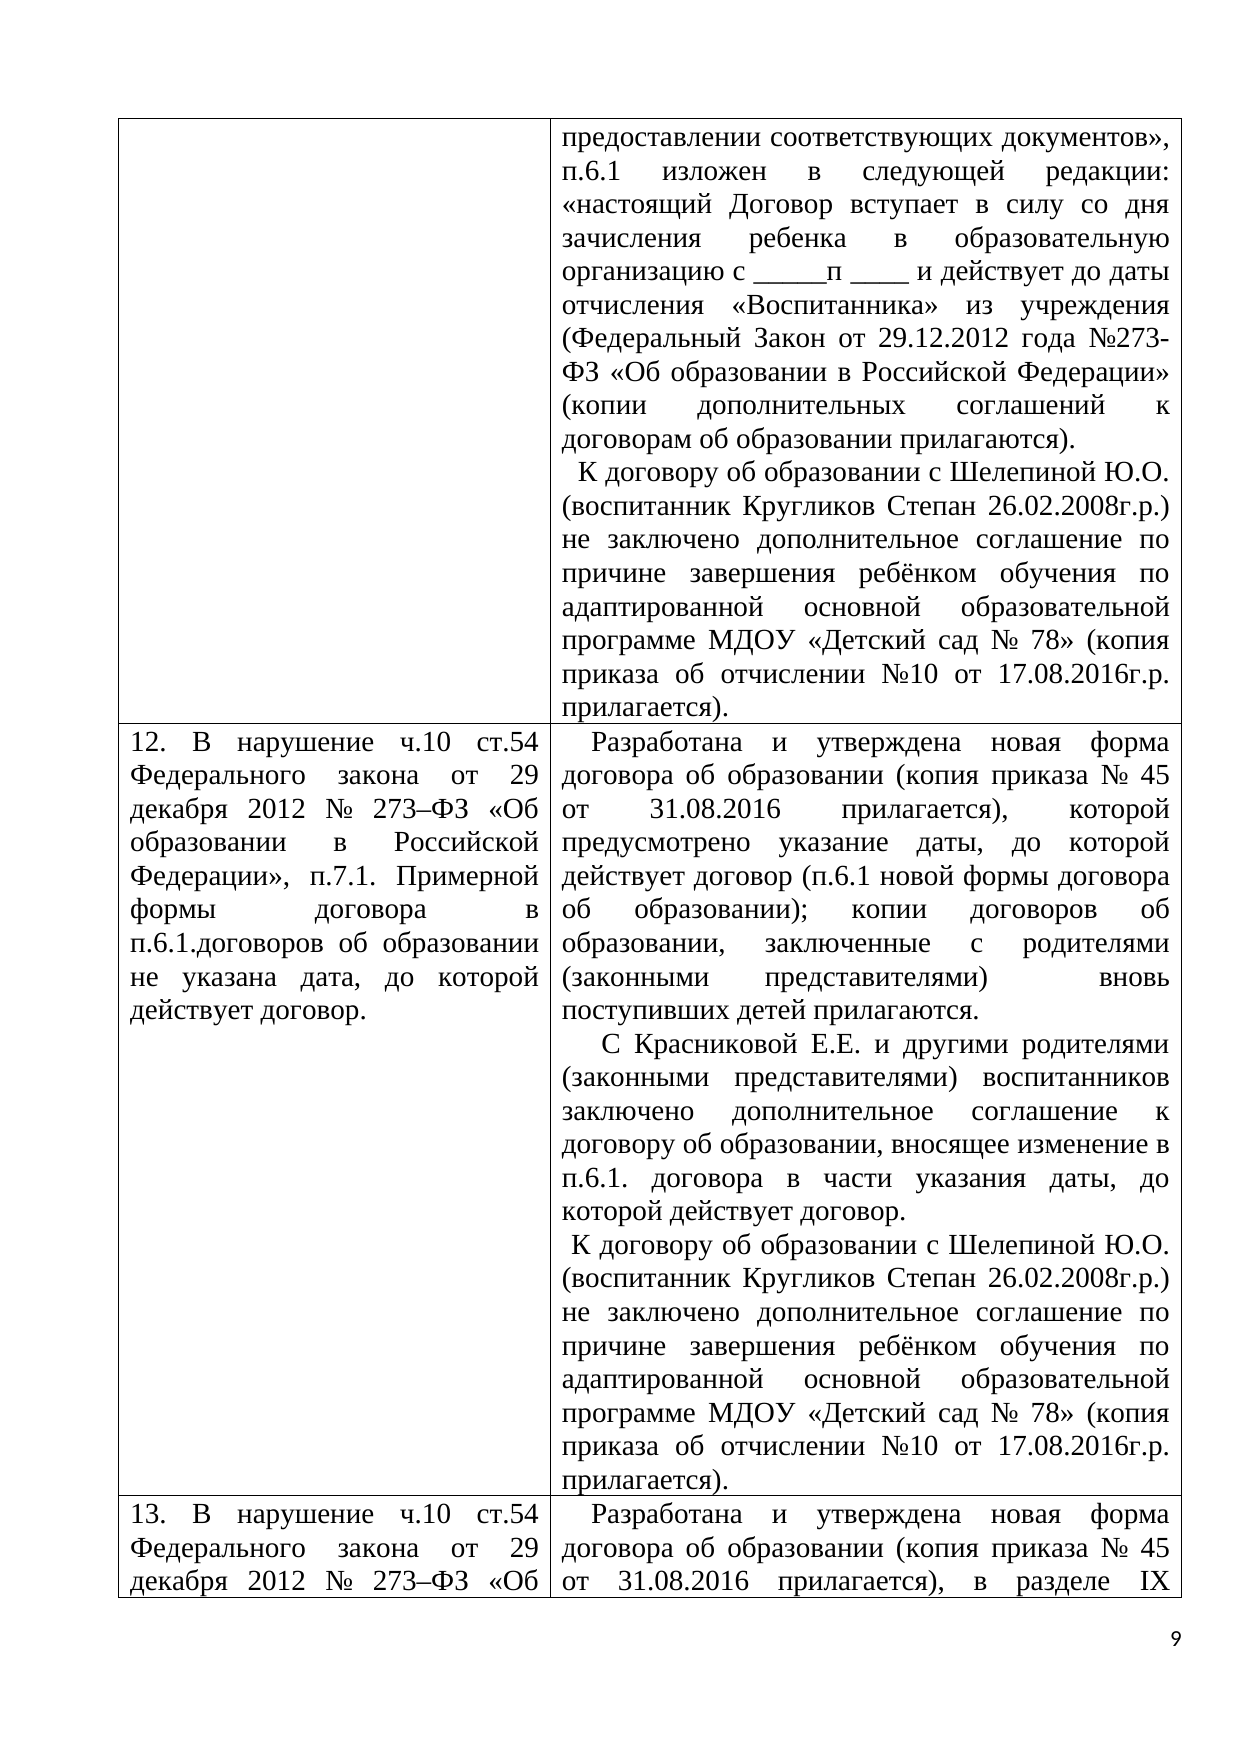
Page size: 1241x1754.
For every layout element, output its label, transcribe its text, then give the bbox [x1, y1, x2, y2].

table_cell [551, 1496, 1181, 1597]
table_cell 12. В нарушение ч.10 ст.54 Федерального закона от 29 декабря 2012 № 273–ФЗ «Об образовании в Российской Федерации», п.7.1. Примерной формы договора в п.6.1.договоров об образовании не указана дата, до которой действует договор. [119, 724, 550, 1495]
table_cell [119, 119, 550, 723]
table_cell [551, 119, 1181, 723]
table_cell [119, 1496, 550, 1597]
table_cell Разработана и утверждена новая форма договора об образовании (копия приказа № 45 от 31.08.2016 прилагается), которой предусмотрено указание даты, до которой действует договор (п.6.1 новой формы договора об образовании); копии договоров об образовании, заключенные с родителями (законными представителями) вновь поступивших детей прилагаются. С Красниковой Е.Е. и другими родителями (законными представителями) воспитанников заключено дополнительное соглашение к договору об образовании, вносящее изменение в п.6.1. договора в части указания даты, до которой действует договор. К договору об образовании с Шелепиной Ю.О. (воспитанник Кругликов Степан 26.02.2008г.р.) не заключено дополнительное соглашение по причине завершения ребёнком обучения по адаптированной основной образовательной программе МДОУ «Детский сад № 78» (копия приказа об отчислении №10 от 17.08.2016г.р. прилагается). [551, 724, 1181, 1495]
